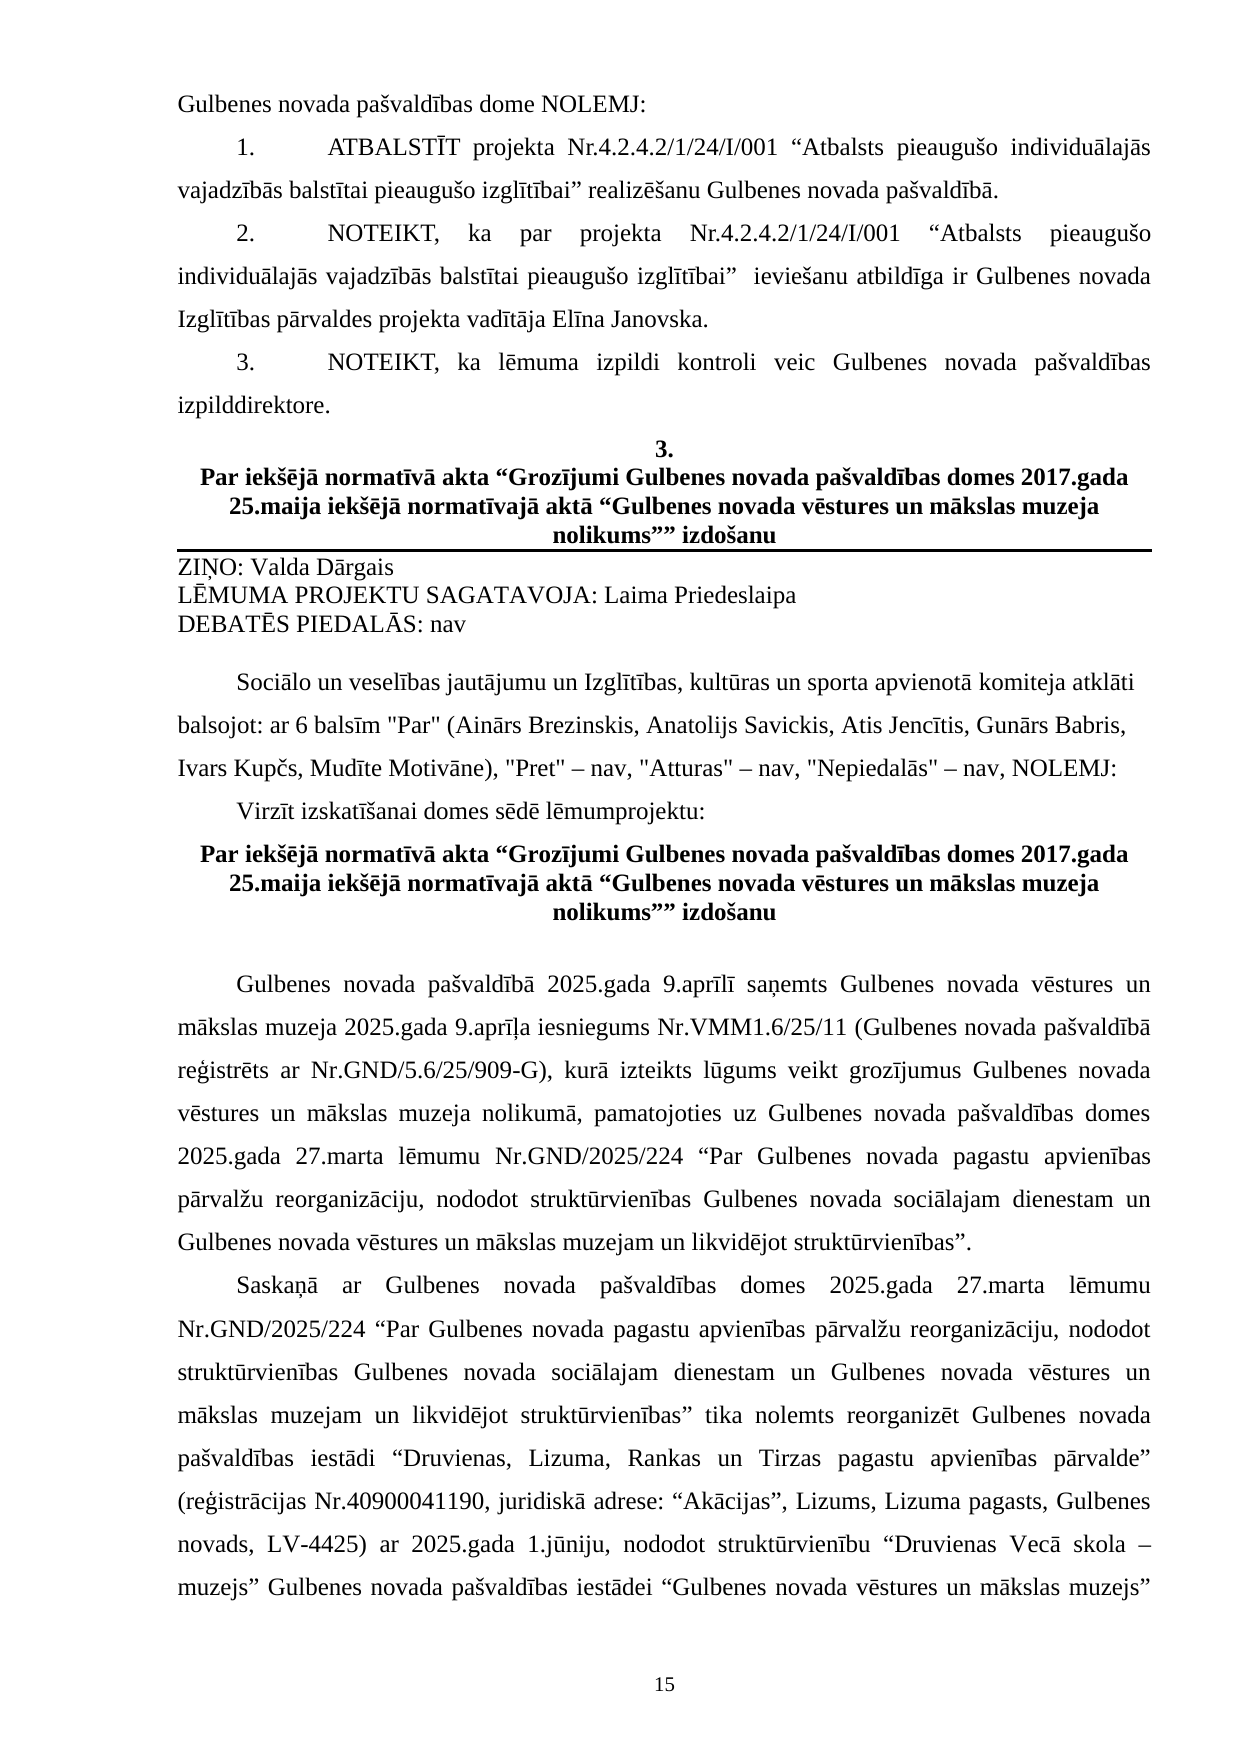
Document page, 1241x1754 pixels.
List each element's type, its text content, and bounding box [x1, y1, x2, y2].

text Gulbenes novada pašvaldībā 2025.gada 9.aprīlī saņemts Gulbenes novada vēstures un mākslas muzeja 2025.gada 9.aprīļa iesniegums Nr.VMM1.6/25/11 (Gulbenes novada pašvaldībā reģistrēts ar Nr.GND/5.6/25/909-G), kurā izteikts lūgums veikt grozījumus Gulbenes novada vēstures un mākslas muzeja nolikumā, pamatojoties uz Gulbenes novada pašvaldības domes 2025.gada 27.marta lēmumu Nr.GND/2025/224 “Par Gulbenes novada pagastu apvienības pārvalžu reorganizāciju, nododot struktūrvienības Gulbenes novada sociālajam dienestam un Gulbenes novada vēstures un mākslas muzejam un likvidējot struktūrvienības”. [177, 969, 1152, 1256]
list ATBALSTĪT projekta Nr.4.2.4.2/1/24/I/001 “Atbalsts pieaugušo individuālajās vajadzībās balstītai pieaugušo izglītībai” realizēšanu Gulbenes novada pašvaldībā. [177, 132, 1152, 204]
list NOTEIKT, ka par projekta Nr.4.2.4.2/1/24/I/001 “Atbalsts pieaugušo individuālajās vajadzībās balstītai pieaugušo izglītībai” ieviešanu atbildīga ir Gulbenes novada Izglītības pārvaldes projekta vadītāja Elīna Janovska. [177, 218, 1152, 333]
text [177, 89, 1152, 117]
text Virzīt izskatīšanai domes sēdē lēmumprojektu: [177, 796, 1152, 825]
text Par iekšējā normatīvā akta “Grozījumi Gulbenes novada pašvaldības domes 2017.gada 25.maija iekšējā normatīvajā aktā “Gulbenes novada vēstures un mākslas muzeja nolikums”” izdošanu [177, 462, 1152, 549]
text DEBATĒS PIEDALĀS: nav [177, 609, 1152, 638]
text Par iekšējā normatīvā akta “Grozījumi Gulbenes novada pašvaldības domes 2017.gada 25.maija iekšējā normatīvajā aktā “Gulbenes novada vēstures un mākslas muzeja nolikums”” izdošanu [177, 839, 1152, 926]
text LĒMUMA PROJEKTU SAGATAVOJA: Laima Priedeslaipa [177, 581, 1152, 609]
text ZIŅO: Valda Dārgais [177, 552, 1152, 581]
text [177, 1271, 1152, 1601]
list NOTEIKT, ka lēmuma izpildi kontroli veic Gulbenes novada pašvaldības izpilddirektore. [177, 347, 1152, 419]
text 3. [177, 434, 1152, 462]
text Sociālo un veselības jautājumu un Izglītības, kultūras un sporta apvienotā komiteja atklāti balsojot: ar 6 balsīm "Par" (Ainārs Brezinskis, Anatolijs Savickis, Atis Jencītis, Gunārs Babris, Ivars Kupčs, Mudīte Motivāne), "Pret" – nav, "Atturas" – nav, "Nepiedalās" – nav, NOLEMJ: [177, 667, 1152, 782]
